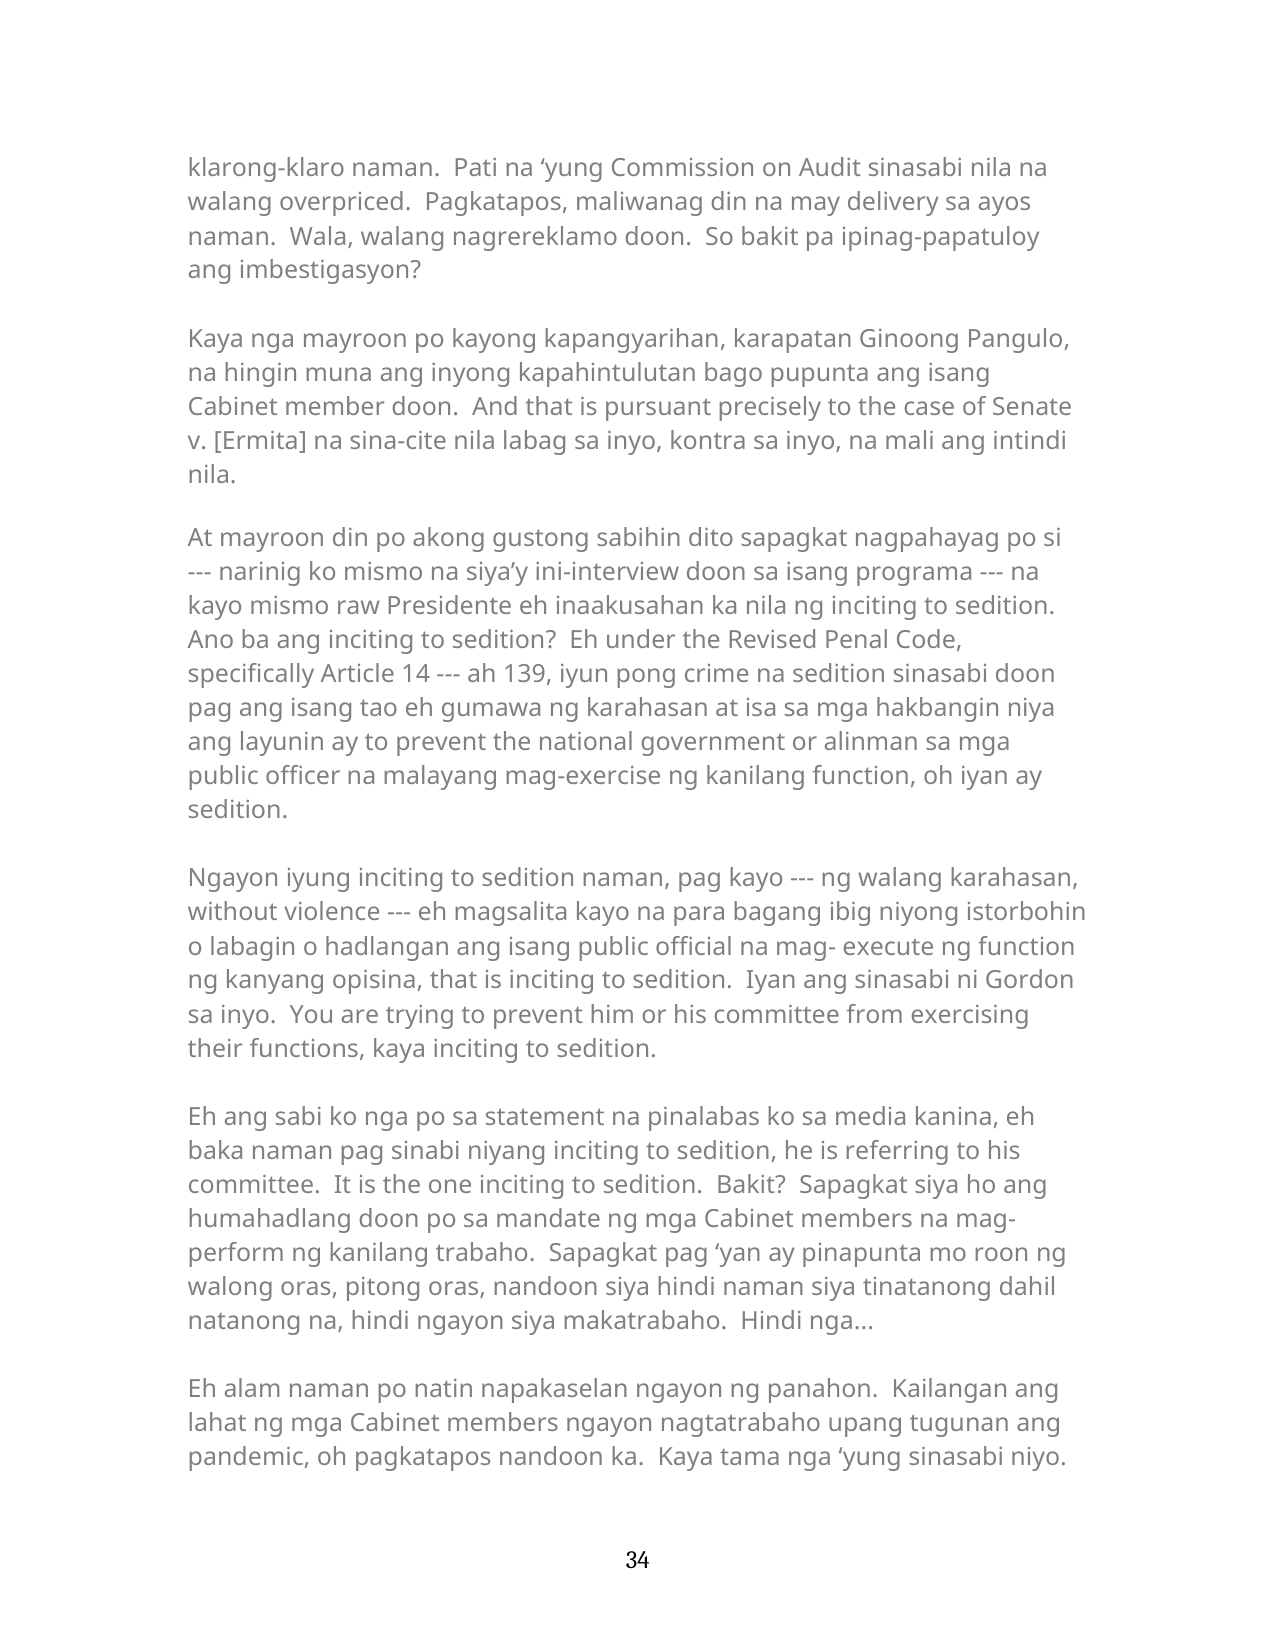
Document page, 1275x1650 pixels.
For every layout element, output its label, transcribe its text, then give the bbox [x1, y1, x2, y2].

text Ngayon iyung inciting to sedition naman, pag kayo --- ng walang karahasan, without violence --- eh magsalita kayo na para bagang ibig niyong istorbohin o labagin o hadlangan ang isang public official na mag- execute ng function ng kanyang opisina, that is inciting to sedition. Iyan ang sinasabi ni Gordon sa inyo. You are trying to prevent him or his committee from exercising their functions, kaya inciting to sedition. [187, 860, 1087, 1064]
text Eh ang sabi ko nga po sa statement na pinalabas ko sa media kanina, eh baka naman pag sinabi niyang inciting to sedition, he is referring to his committee. It is the one inciting to sedition. Bakit? Sapagkat siya ho ang humahadlang doon po sa mandate ng mga Cabinet members na mag-perform ng kanilang trabaho. Sapagkat pag ‘yan ay pinapunta mo roon ng walong oras, pitong oras, nandoon siya hindi naman siya tinatanong dahil natanong na, hindi ngayon siya makatrabaho. Hindi nga... [187, 1098, 1087, 1337]
text Kaya nga mayroon po kayong kapangyarihan, karapatan Ginoong Pangulo, na hingin muna ang inyong kapahintulutan bago pupunta ang isang Cabinet member doon. And that is pursuant precisely to the case of Senate v. [Ermita] na sina-cite nila labag sa inyo, kontra sa inyo, na mali ang intindi nila. [187, 320, 1087, 491]
text At mayroon din po akong gustong sabihin dito sapagkat nagpahayag po si --- narinig ko mismo na siya’y ini-interview doon sa isang programa --- na kayo mismo raw Presidente eh inaakusahan ka nila ng inciting to sedition. Ano ba ang inciting to sedition? Eh under the Revised Penal Code, specifically Article 14 --- ah 139, iyun pong crime na sedition sinasabi doon pag ang isang tao eh gumawa ng karahasan at isa sa mga hakbangin niya ang layunin ay to prevent the national government or alinman sa mga public officer na malayang mag-exercise ng kanilang function, oh iyan ay sedition. [187, 519, 1087, 826]
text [187, 1371, 1087, 1473]
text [187, 150, 1087, 286]
